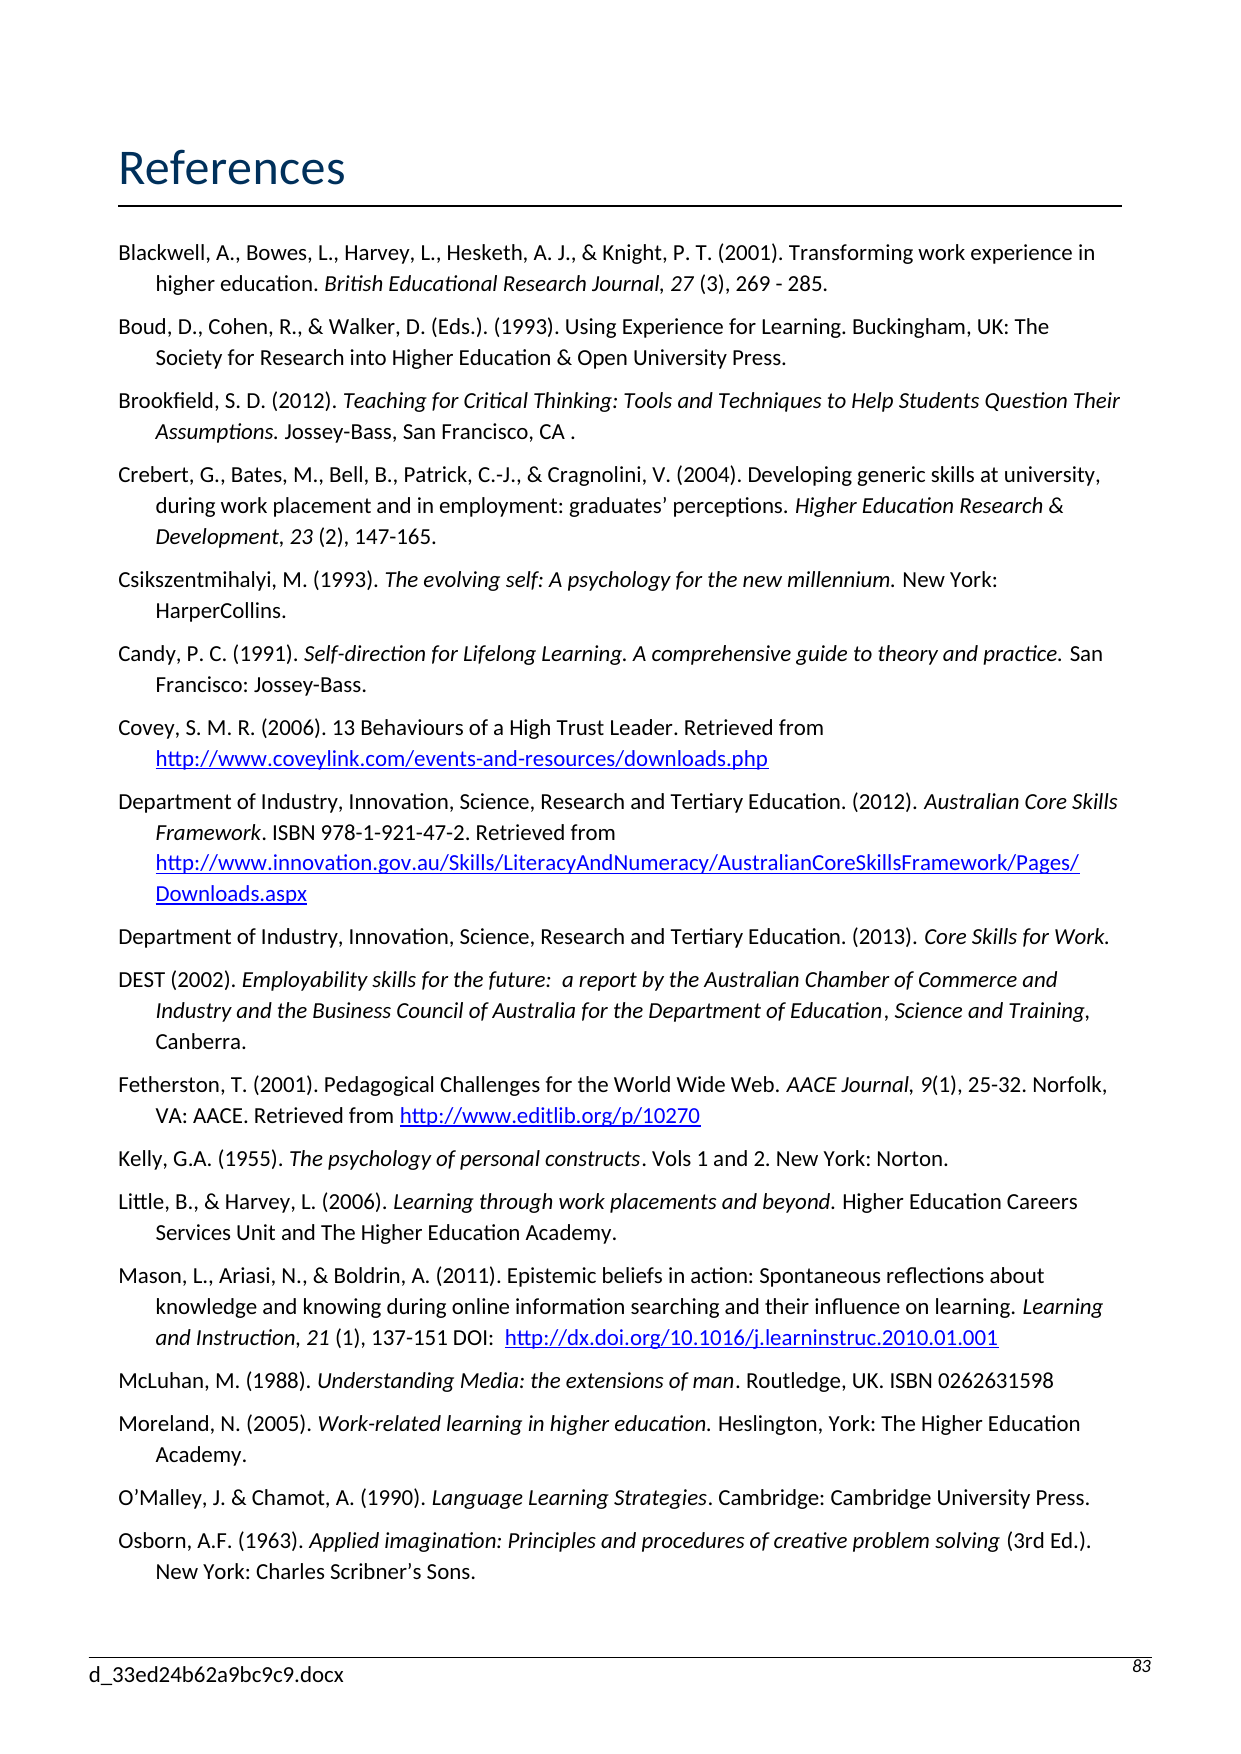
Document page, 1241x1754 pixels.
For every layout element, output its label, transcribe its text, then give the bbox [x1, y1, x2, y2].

text Little, B., & Harvey, L. (2006). Learning through work placements and beyond. Higher Education Careers Services Unit and The Higher Education Academy. [118, 1187, 1122, 1246]
text Mason, L., Ariasi, N., & Boldrin, A. (2011). Epistemic beliefs in action: Spontaneous reflections about knowledge and knowing during online information searching and their influence on learning. Learning and Instruction, 21 (1), 137-151 DOI: http://dx.doi.org/10.1016/j.learninstruc.2010.01.001 [118, 1261, 1122, 1351]
text Fetherston, T. (2001). Pedagogical Challenges for the World Wide Web. AACE Journal, 9(1), 25-32. Norfolk, VA: AACE. Retrieved from http://www.editlib.org/p/10270 [118, 1070, 1122, 1129]
text Csikszentmihalyi, M. (1993). The evolving self: A psychology for the new millennium. New York: HarperCollins. [118, 565, 1122, 624]
text Brookfield, S. D. (2012). Teaching for Critical Thinking: Tools and Techniques to Help Students Question Their Assumptions. Jossey-Bass, San Francisco, CA . [118, 386, 1122, 445]
text Moreland, N. (2005). Work-related learning in higher education. Heslington, York: The Higher Education Academy. [118, 1409, 1122, 1468]
text Candy, P. C. (1991). Self-direction for Lifelong Learning. A comprehensive guide to theory and practice. San Francisco: Jossey-Bass. [118, 639, 1122, 698]
text Covey, S. M. R. (2006). 13 Behaviours of a High Trust Leader. Retrieved from http://www.coveylink.com/events-and-resources/downloads.php [118, 713, 1122, 772]
text Blackwell, A., Bowes, L., Harvey, L., Hesketh, A. J., & Knight, P. T. (2001). Transforming work experience in higher education. British Educational Research Journal, 27 (3), 269 - 285. [118, 238, 1122, 297]
title References [118, 136, 1122, 205]
text Osborn, A.F. (1963). Applied imagination: Principles and procedures of creative problem solving (3rd Ed.). New York: Charles Scribner’s Sons. [118, 1527, 1122, 1585]
text DEST (2002). Employability skills for the future: a report by the Australian Chamber of Commerce and Industry and the Business Council of Australia for the Department of Education, Science and Training, Canberra. [118, 966, 1122, 1055]
text McLuhan, M. (1988). Understanding Media: the extensions of man. Routledge, UK. ISBN 0262631598 [118, 1366, 1122, 1394]
text Kelly, G.A. (1955). The psychology of personal constructs. Vols 1 and 2. New York: Norton. [118, 1144, 1122, 1172]
text Department of Industry, Innovation, Science, Research and Tertiary Education. (2012). Australian Core Skills Framework. ISBN 978-1-921-47-2. Retrieved from http://www.innovation.gov.au/Skills/LiteracyAndNumeracy/AustralianCoreSkillsFramework/Pages/Downloads.aspx [118, 787, 1122, 907]
text O’Malley, J. & Chamot, A. (1990). Language Learning Strategies. Cambridge: Cambridge University Press. [118, 1483, 1122, 1511]
text Crebert, G., Bates, M., Bell, B., Patrick, C.-J., & Cragnolini, V. (2004). Developing generic skills at university, during work placement and in employment: graduates’ perceptions. Higher Education Research & Development, 23 (2), 147-165. [118, 460, 1122, 550]
text Boud, D., Cohen, R., & Walker, D. (Eds.). (1993). Using Experience for Learning. Buckingham, UK: The Society for Research into Higher Education & Open University Press. [118, 312, 1122, 371]
text Department of Industry, Innovation, Science, Research and Tertiary Education. (2013). Core Skills for Work. [118, 922, 1122, 950]
